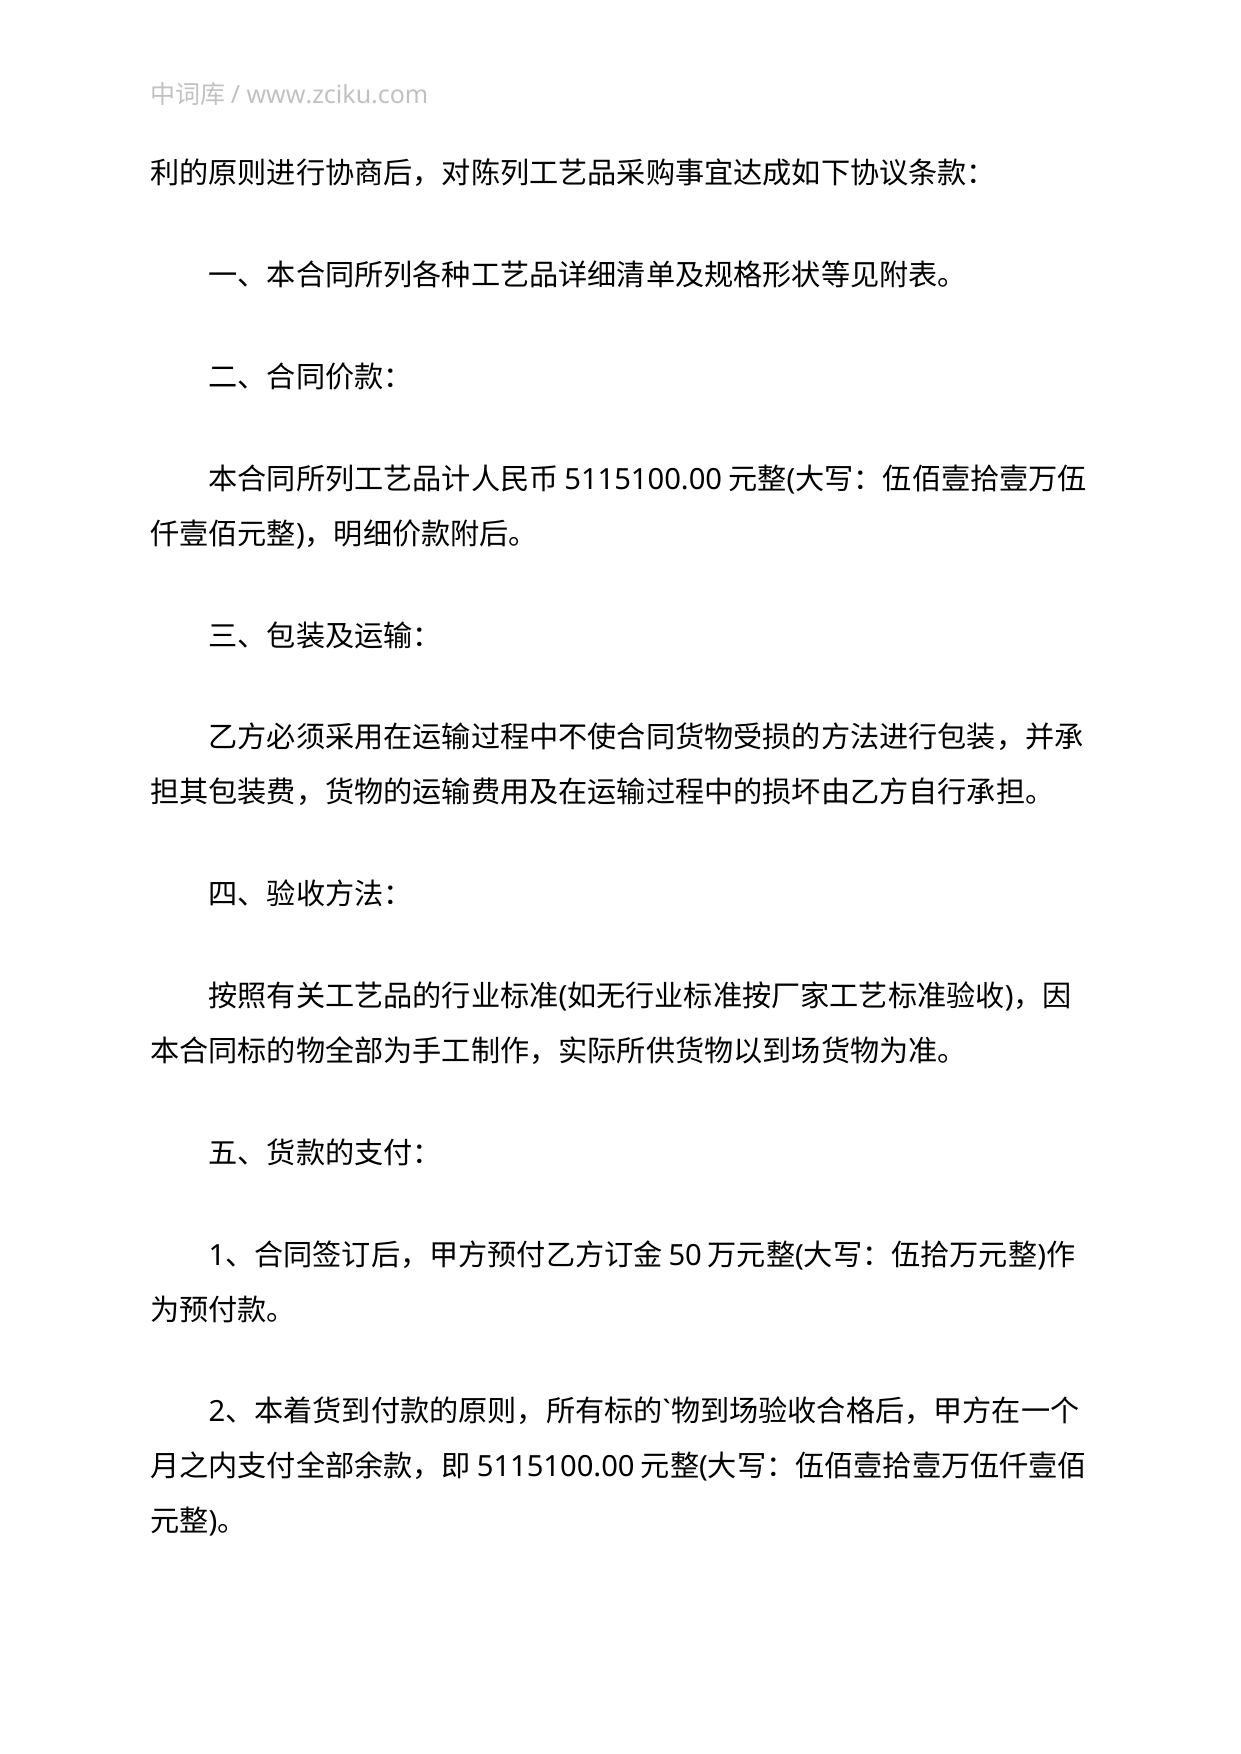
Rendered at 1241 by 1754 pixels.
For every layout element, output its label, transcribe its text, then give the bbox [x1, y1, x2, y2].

text 按照有关工艺品的行业标准(如无行业标准按厂家工艺标准验收)，因本合同标的物全部为手工制作，实际所供货物以到场货物为准。 [150, 972, 1090, 1070]
text 2、本着货到付款的原则，所有标的`物到场验收合格后，甲方在一个月之内支付全部余款，即5115100.00元整(大写：伍佰壹拾壹万伍仟壹佰元整)。 [150, 1388, 1090, 1540]
text 二、合同价款： [150, 353, 1090, 396]
text 三、包装及运输： [150, 612, 1090, 654]
text 乙方必须采用在运输过程中不使合同货物受损的方法进行包装，并承担其包装费，货物的运输费用及在运输过程中的损坏由乙方自行承担。 [150, 714, 1090, 811]
text 1、合同签订后，甲方预付乙方订金50万元整(大写：伍拾万元整)作为预付款。 [150, 1231, 1090, 1328]
text 一、本合同所列各种工艺品详细清单及规格形状等见附表。 [150, 252, 1090, 294]
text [150, 150, 1090, 192]
text 四、验收方法： [150, 871, 1090, 913]
text 本合同所列工艺品计人民币5115100.00元整(大写：伍佰壹拾壹万伍仟壹佰元整)，明细价款附后。 [150, 455, 1090, 553]
text 五、货款的支付： [150, 1129, 1090, 1172]
